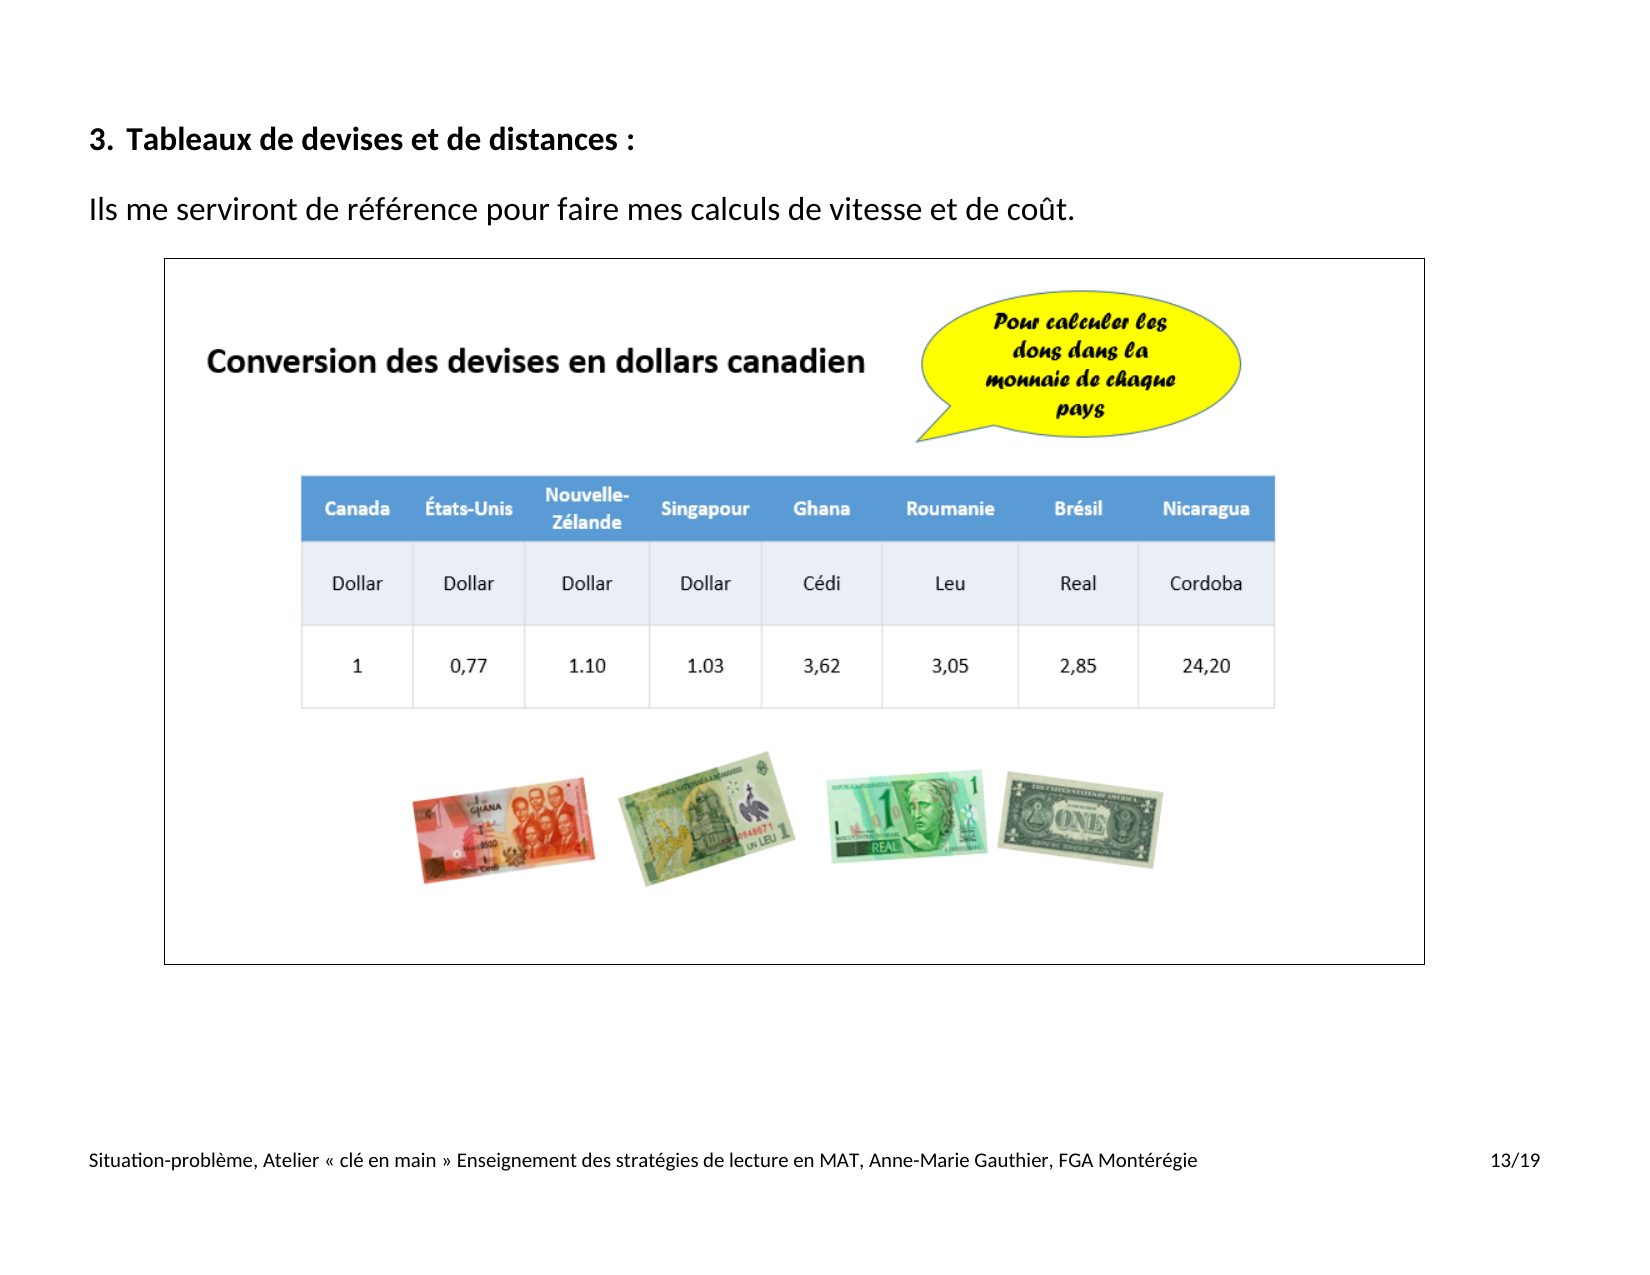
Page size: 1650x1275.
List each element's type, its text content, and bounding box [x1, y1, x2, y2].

picture [165, 259, 1424, 964]
list Tableaux de devises et de distances : [89, 118, 1561, 158]
text Ils me serviront de référence pour faire mes calculs de vitesse et de coût. [89, 188, 1561, 228]
